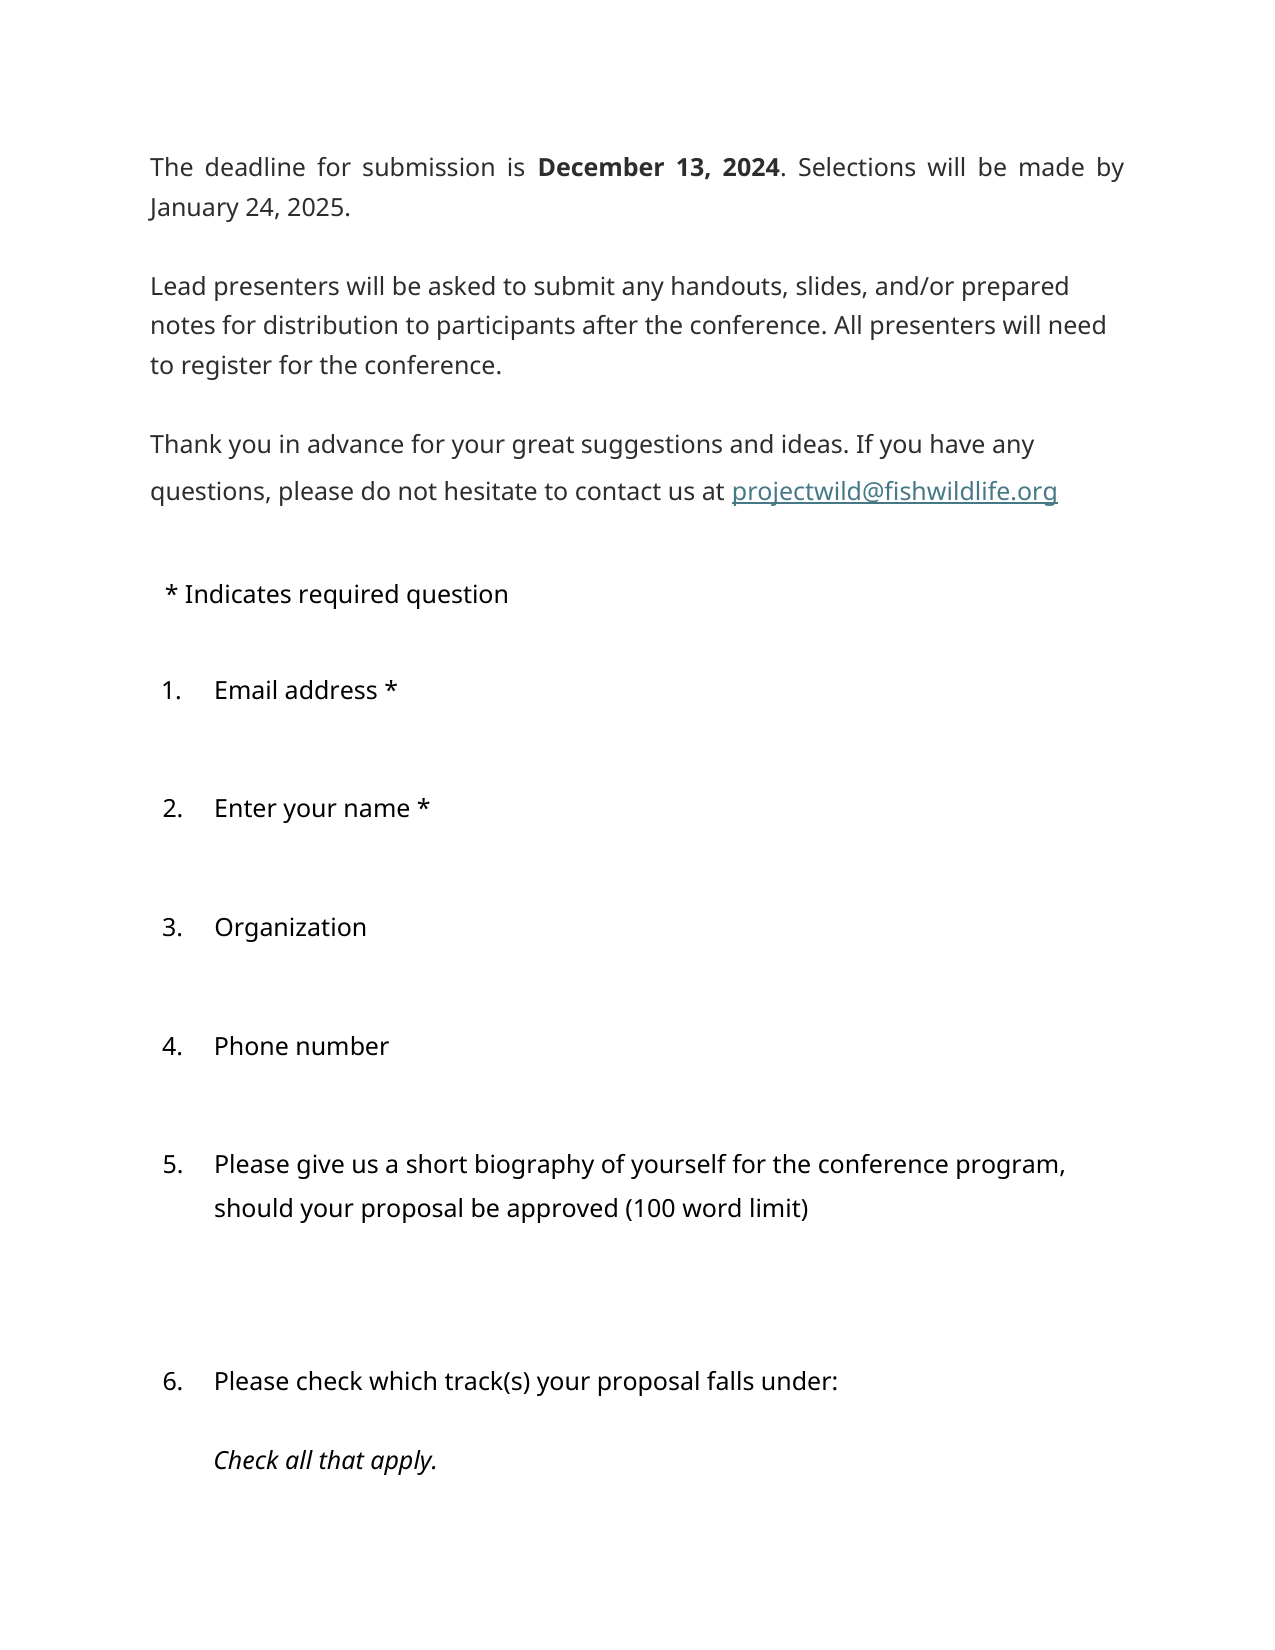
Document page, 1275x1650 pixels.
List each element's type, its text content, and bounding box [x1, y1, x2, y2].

list Please check which track(s) your proposal falls under: [162, 1363, 1125, 1397]
list Phone number [162, 1028, 1125, 1062]
list Email address * [161, 672, 1125, 706]
text Lead presenters will be asked to submit any handouts, slides, and/or prepared notes for distribution to participants after the conference. All presenters will need to register for the conference. [150, 268, 1125, 381]
list Organization [162, 909, 1125, 943]
list Please give us a short biography of yourself for the conference program, should your proposal be approved (100 word limit) [162, 1147, 1107, 1225]
text * Indicates required question [164, 577, 1125, 611]
text Thank you in advance for your great suggestions and ideas. If you have any questions, please do not hesitate to contact us at projectwild@fishwildlife.org [150, 427, 1116, 507]
text Check all that apply. [213, 1442, 1125, 1477]
list Enter your name * [162, 791, 1125, 825]
text The deadline for submission is December 13, 2024. Selections will be made by January 24, 2025. [150, 150, 1125, 223]
